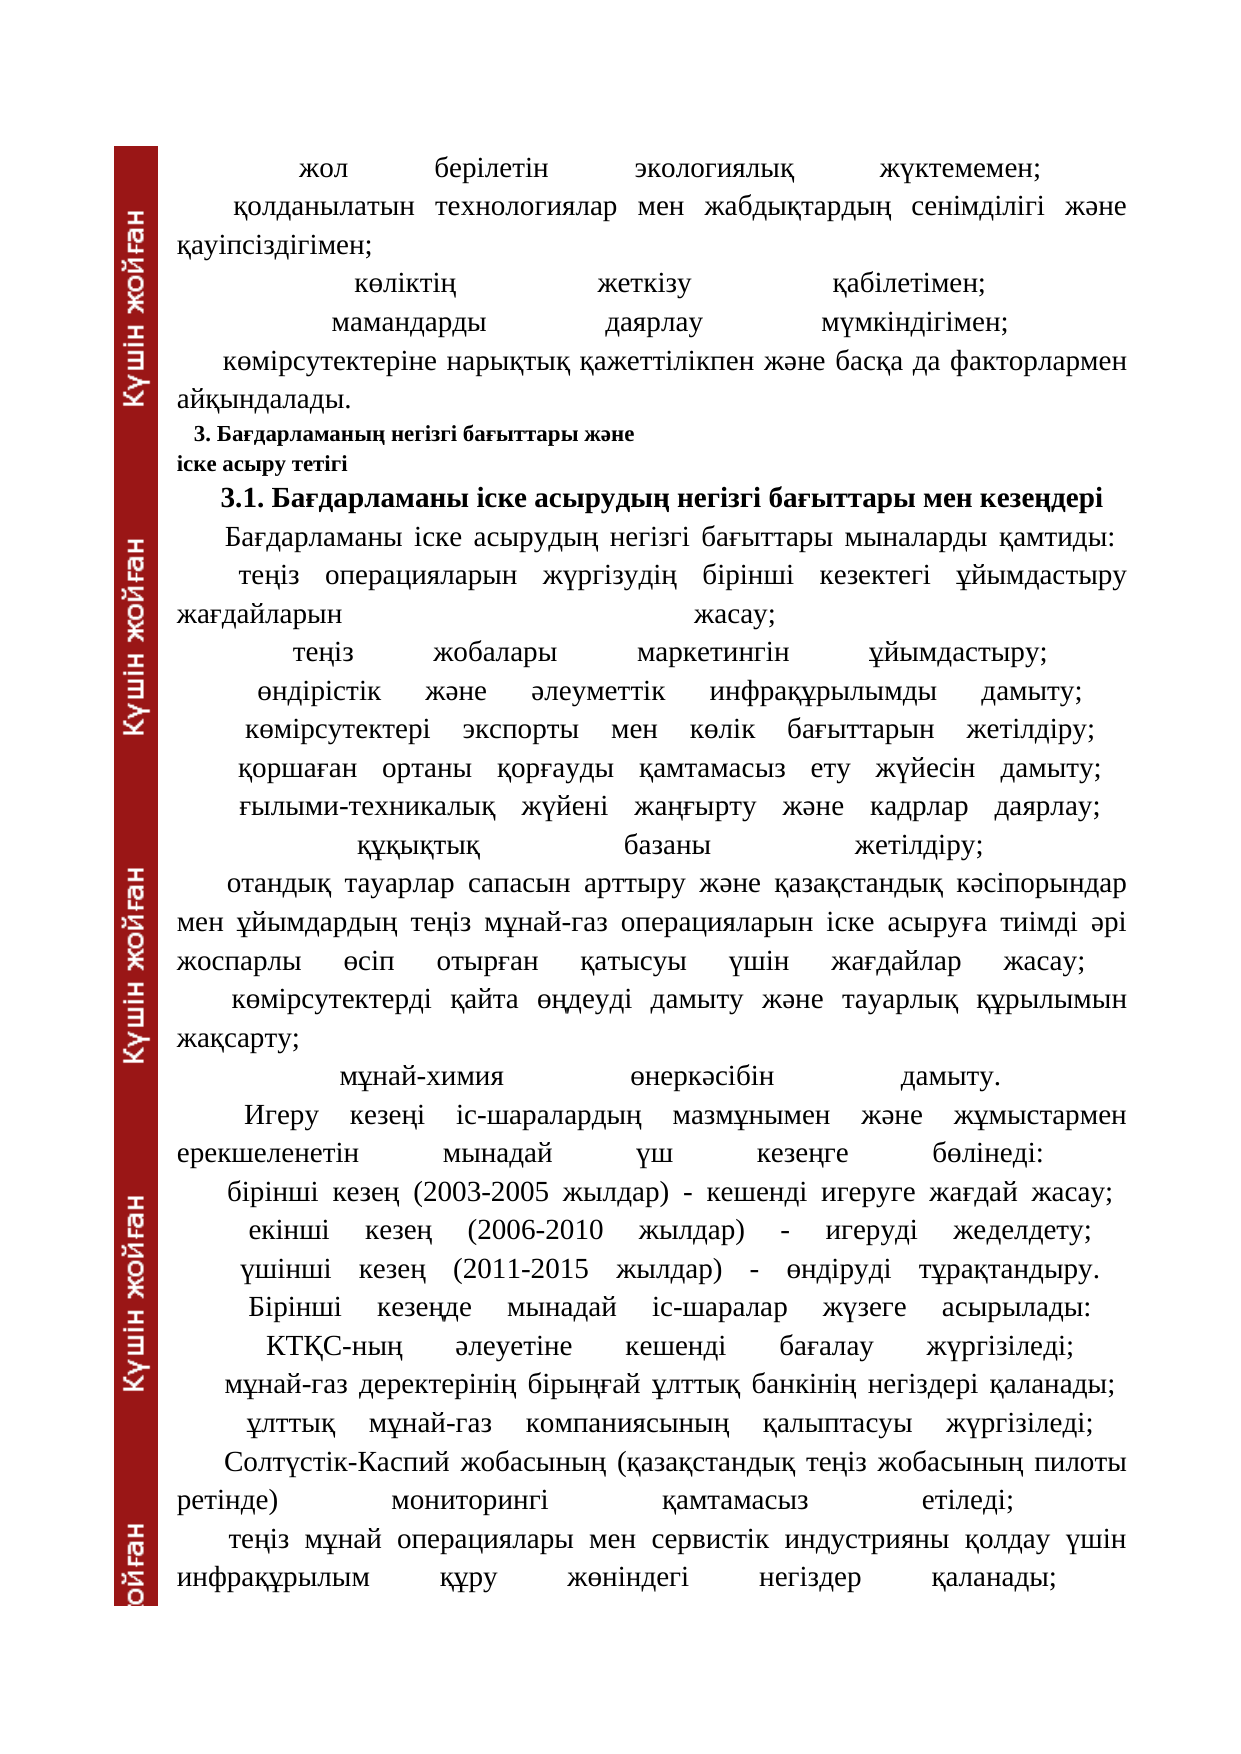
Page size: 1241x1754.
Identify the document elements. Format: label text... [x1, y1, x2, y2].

picture [114, 1593, 158, 1606]
picture [114, 514, 158, 519]
text 3.1. Бағдарламаны iске асырудың негiзгi бағыттары мен кезеңдерi [112, 480, 1128, 514]
text 3. Бағдарламаның негізгі бағыттары және іске асыру тетігі [112, 420, 1128, 476]
picture [114, 415, 158, 420]
picture [114, 476, 158, 480]
picture [114, 146, 158, 150]
